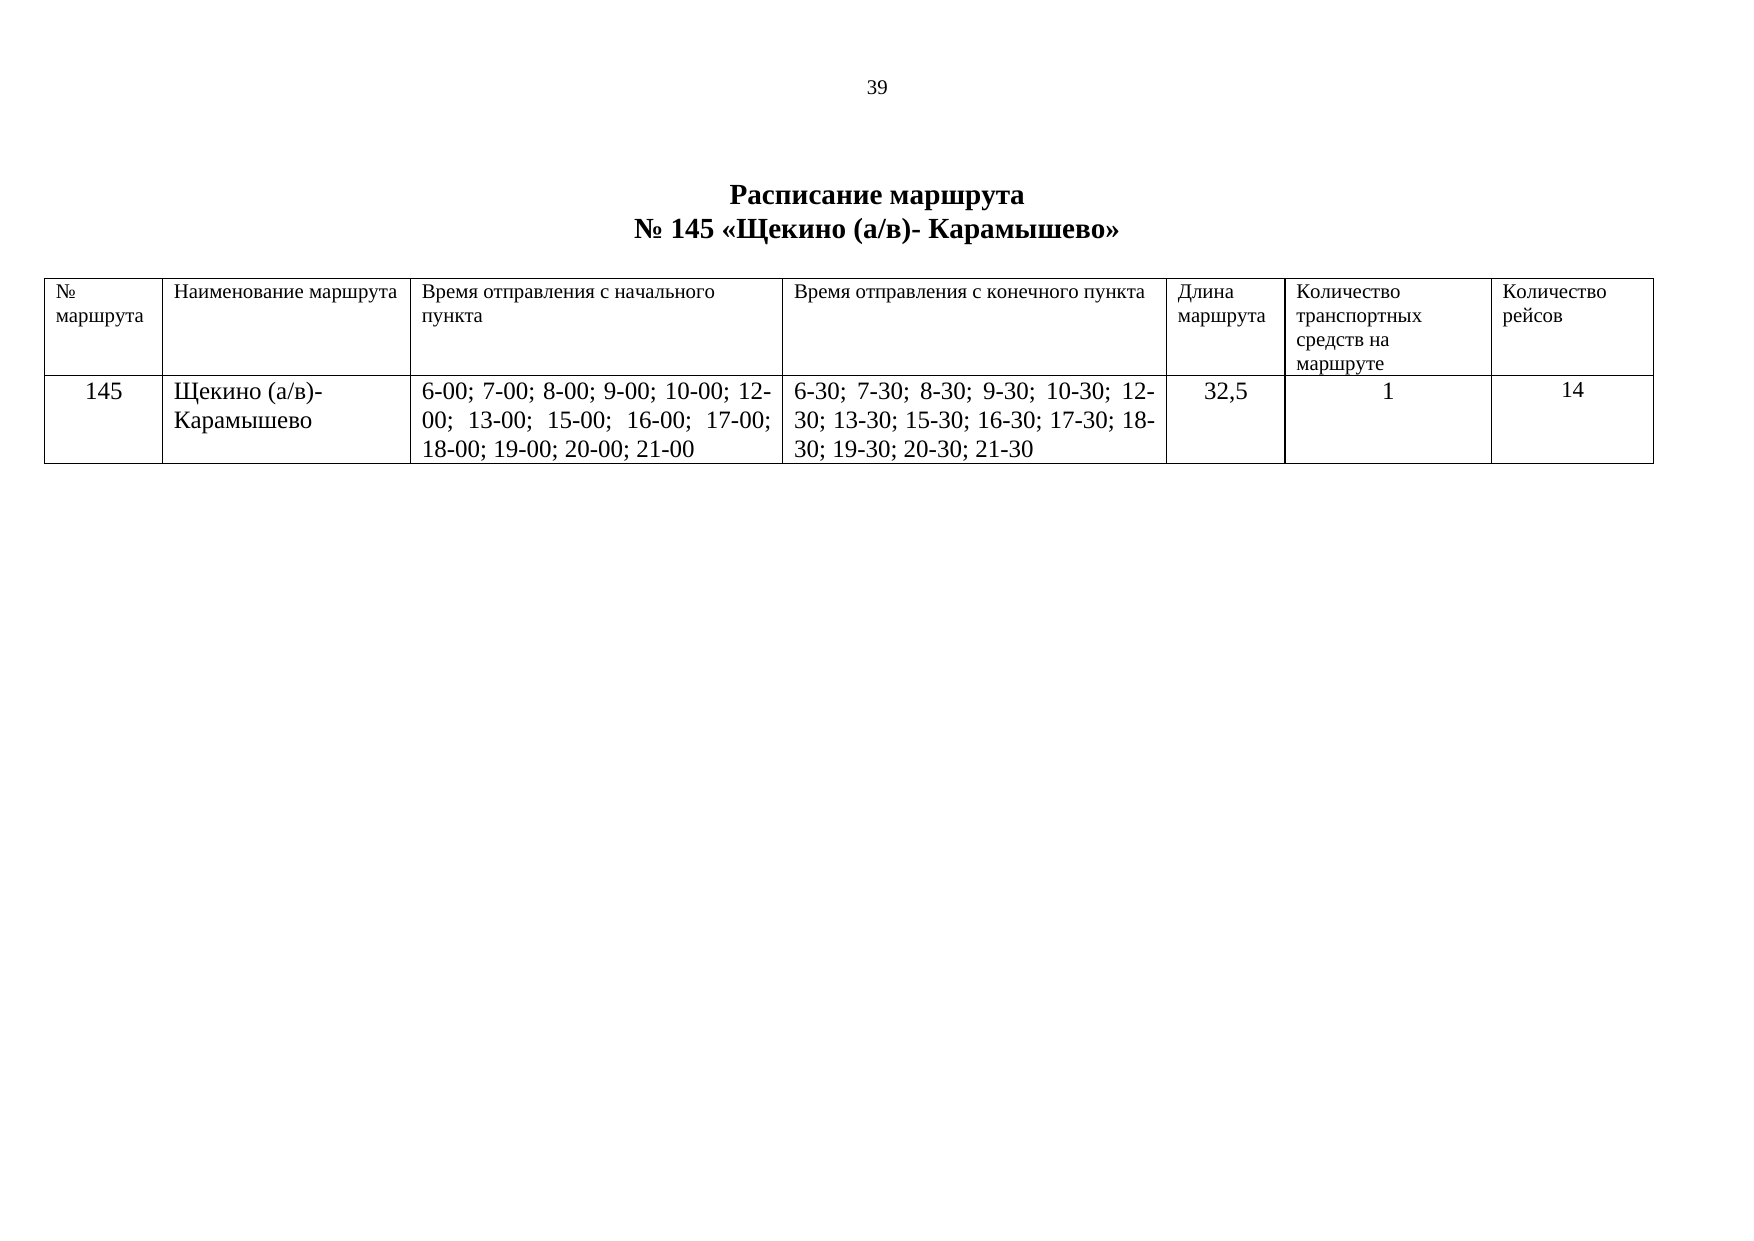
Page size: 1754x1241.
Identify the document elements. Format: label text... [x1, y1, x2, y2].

table_cell 6-00; 7-00; 8-00; 9-00; 10-00; 12-00; 13-00; 15-00; 16-00; 17-00; 18-00; 19-00; 20-00; 21-00 [411, 376, 782, 462]
table_cell Щекино (а/в)- Карамышево [163, 376, 410, 462]
text Расписание маршрута [118, 177, 1636, 211]
table_cell 32,5 [1167, 376, 1284, 462]
table_cell 14 [1492, 376, 1653, 462]
table_cell 145 [45, 376, 162, 462]
table_header Длина маршрута [1167, 279, 1284, 375]
table_header № маршрута [45, 279, 162, 375]
table_header Количество транспортных средств на маршруте [1286, 279, 1491, 375]
table_header Наименование маршрута [163, 279, 410, 375]
table_header Время отправления с конечного пункта [783, 279, 1166, 375]
table_cell 1 [1286, 376, 1491, 462]
table_cell 6-30; 7-30; 8-30; 9-30; 10-30; 12-30; 13-30; 15-30; 16-30; 17-30; 18-30; 19-30; 20-30; 21-30 [783, 376, 1166, 462]
table_header Время отправления с начального пункта [411, 279, 782, 375]
text № 145 «Щекино (а/в)- Карамышево» [118, 211, 1636, 244]
table_header Количество рейсов [1492, 279, 1653, 375]
